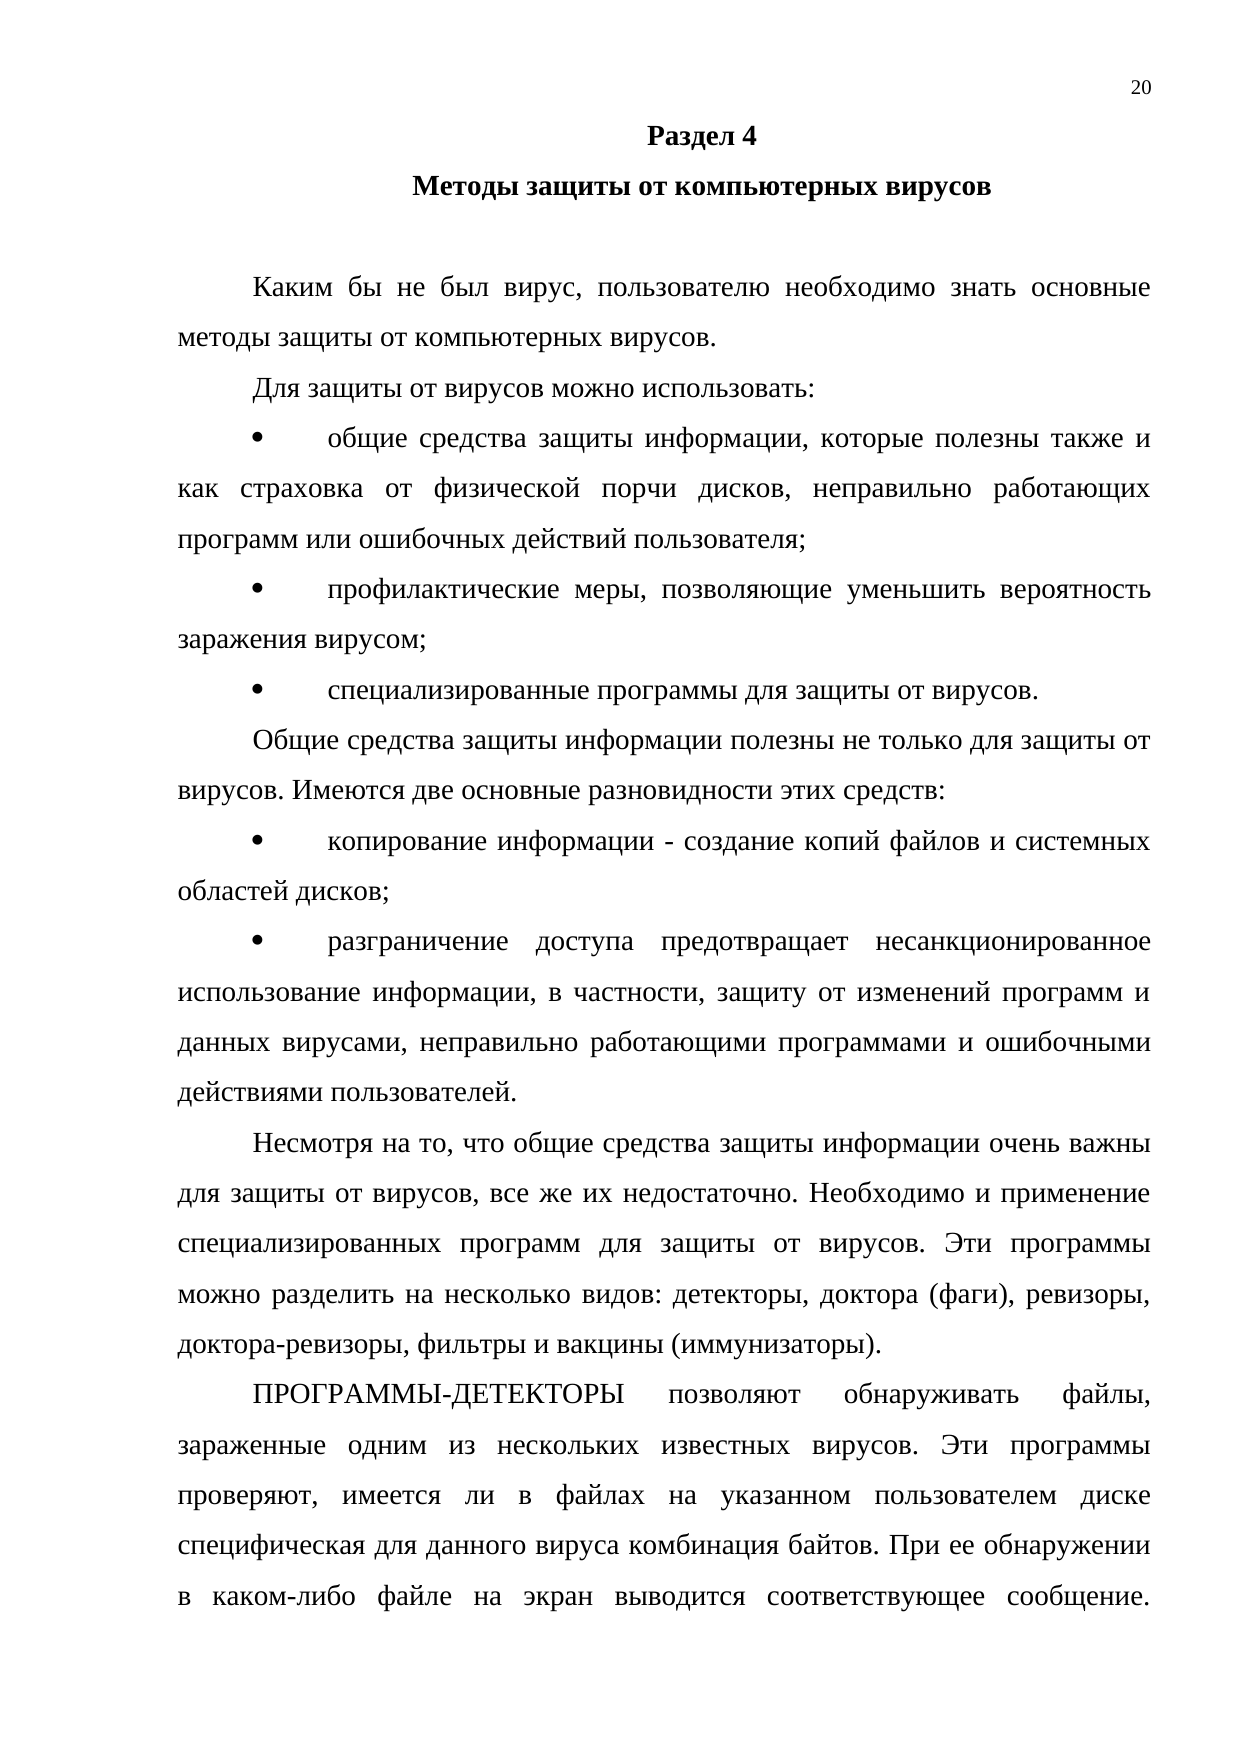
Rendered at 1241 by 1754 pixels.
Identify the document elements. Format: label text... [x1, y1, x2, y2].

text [177, 1376, 1152, 1611]
list копирование информации - создание копий файлов и системных областей дисков; [177, 823, 1152, 907]
text Несмотря на то, что общие средства защиты информации очень важны для защиты от вирусов, все же их недостаточно. Необходимо и применение специализированных программ для защиты от вирусов. Эти программы можно разделить на несколько видов: детекторы, доктора (фаги), ревизоры, доктора-ревизоры, фильтры и вакцины (иммунизаторы). [177, 1125, 1152, 1360]
text Раздел 4 [177, 118, 1152, 152]
list разграничение доступа предотвращает несанкционированное использование информации, в частности, защиту от изменений программ и данных вирусами, неправильно работающими программами и ошибочными действиями пользователей. [177, 923, 1152, 1108]
text Для защиты от вирусов можно использовать: [177, 370, 1152, 403]
list специализированные программы для защиты от вирусов. [177, 672, 1152, 705]
list общие средства защиты информации, которые полезны также и как страховка от физической порчи дисков, неправильно работающих программ или ошибочных действий пользователя; [177, 420, 1152, 554]
text Общие средства защиты информации полезны не только для защиты от вирусов. Имеются две основные разновидности этих средств: [177, 722, 1152, 806]
text Каким бы не был вирус, пользователю необходимо знать основные методы защиты от компьютерных вирусов. [177, 269, 1152, 353]
subtitle Методы защиты от компьютерных вирусов [177, 168, 1152, 202]
list профилактические меры, позволяющие уменьшить вероятность заражения вирусом; [177, 571, 1152, 655]
